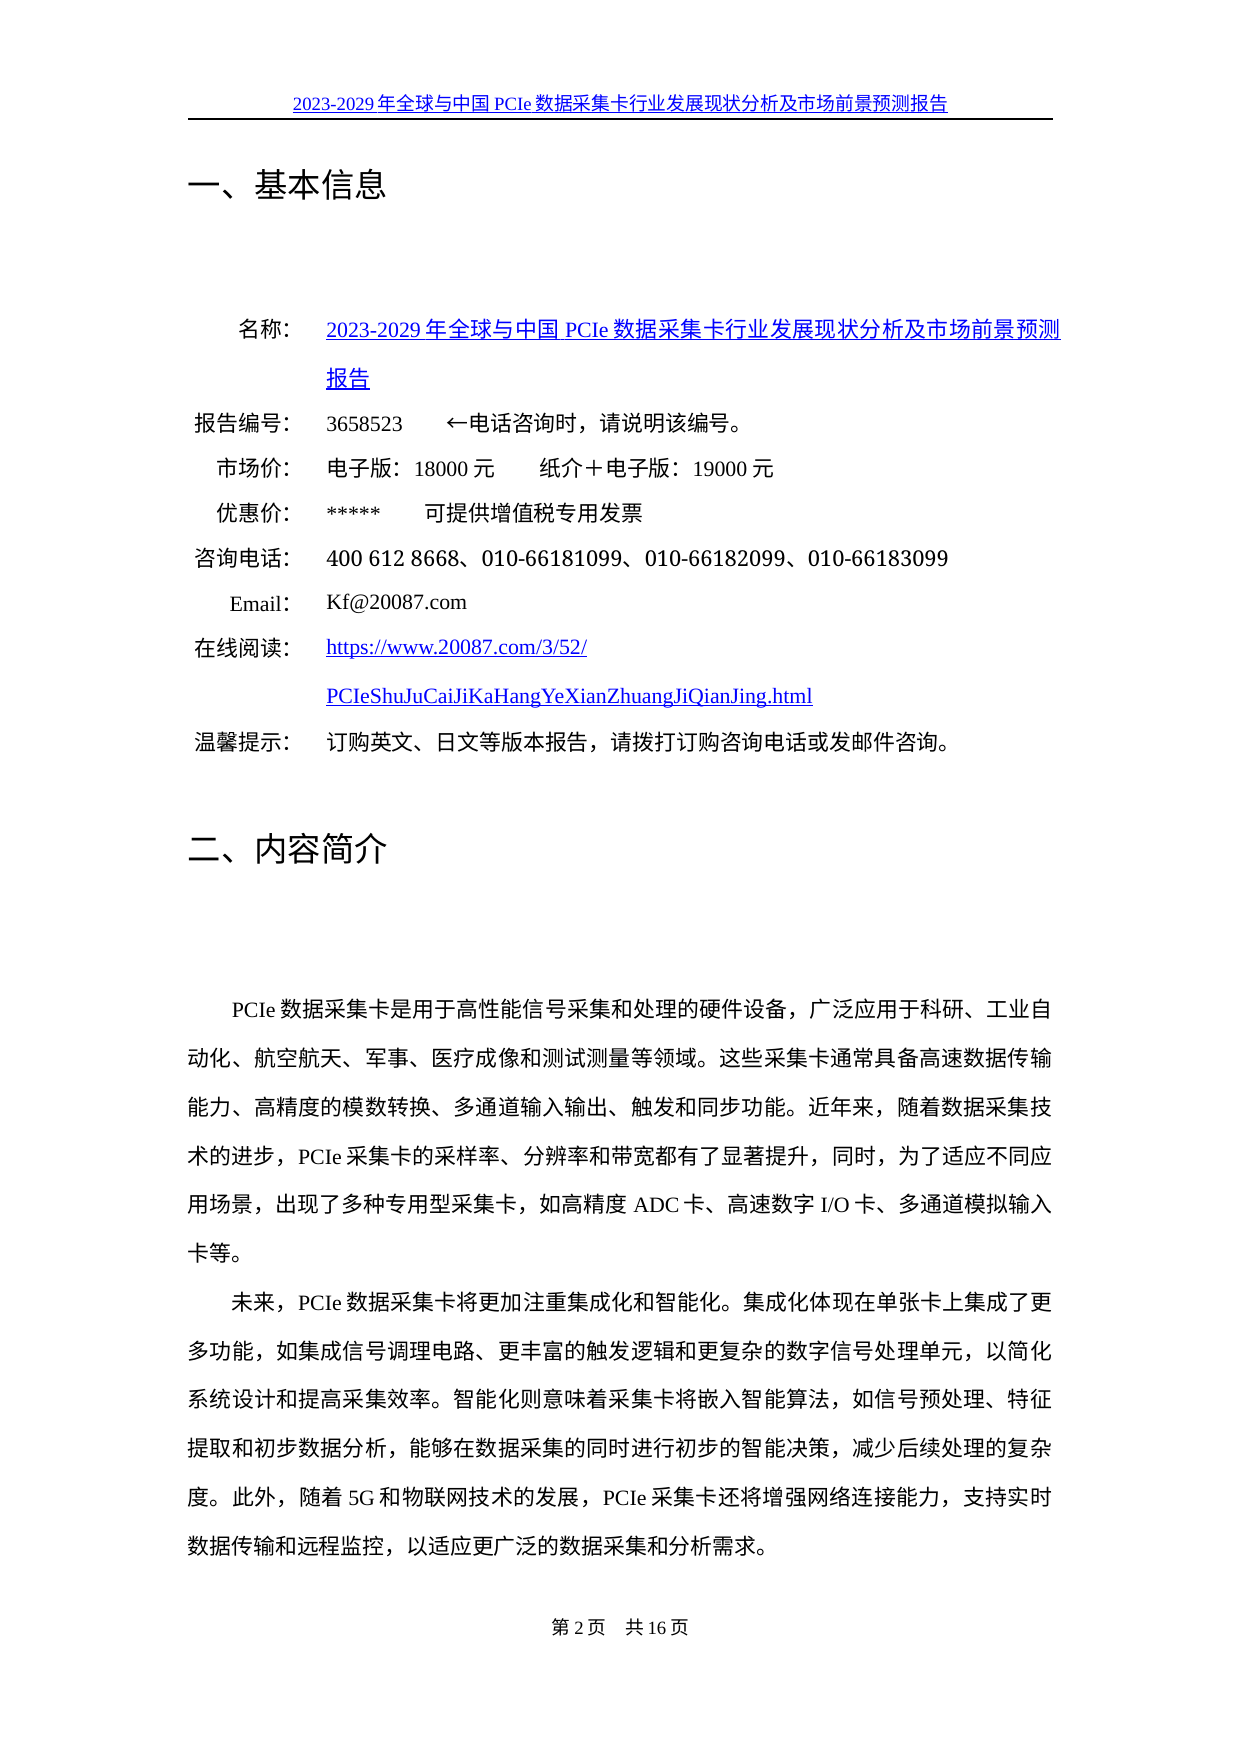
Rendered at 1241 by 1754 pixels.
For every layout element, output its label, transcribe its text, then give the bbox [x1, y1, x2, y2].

table_cell 优惠价： [167, 495, 315, 540]
table_cell 市场价： [167, 450, 315, 495]
table_header 名称： [167, 312, 315, 405]
title 一、基本信息 [187, 150, 1053, 215]
table_cell 在线阅读： [167, 630, 315, 724]
table_cell 电子版：18000 元 纸介＋电子版：19000 元 [315, 450, 1073, 495]
table_cell 3658523 ←电话咨询时，请说明该编号。 [315, 405, 1073, 450]
table_cell [315, 630, 1073, 724]
table_cell 温馨提示： [167, 724, 315, 769]
table_cell 咨询电话： [167, 540, 315, 585]
table_header 2023-2029年全球与中国PCIe数据采集卡行业发展现状分析及市场前景预测报告 [315, 312, 1073, 405]
table_cell Email： [167, 585, 315, 630]
table_cell ***** 可提供增值税专用发票 [315, 495, 1073, 540]
table_cell Kf@20087.com [315, 585, 1073, 630]
table_cell 400 612 8668、010-66181099、010-66182099、010-66183099 [315, 540, 1073, 585]
title 二、内容简介 [187, 814, 1053, 879]
table_cell 订购英文、日文等版本报告，请拨打订购咨询电话或发邮件咨询。 [315, 724, 1073, 769]
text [187, 992, 1053, 1561]
table_cell 报告编号： [167, 405, 315, 450]
